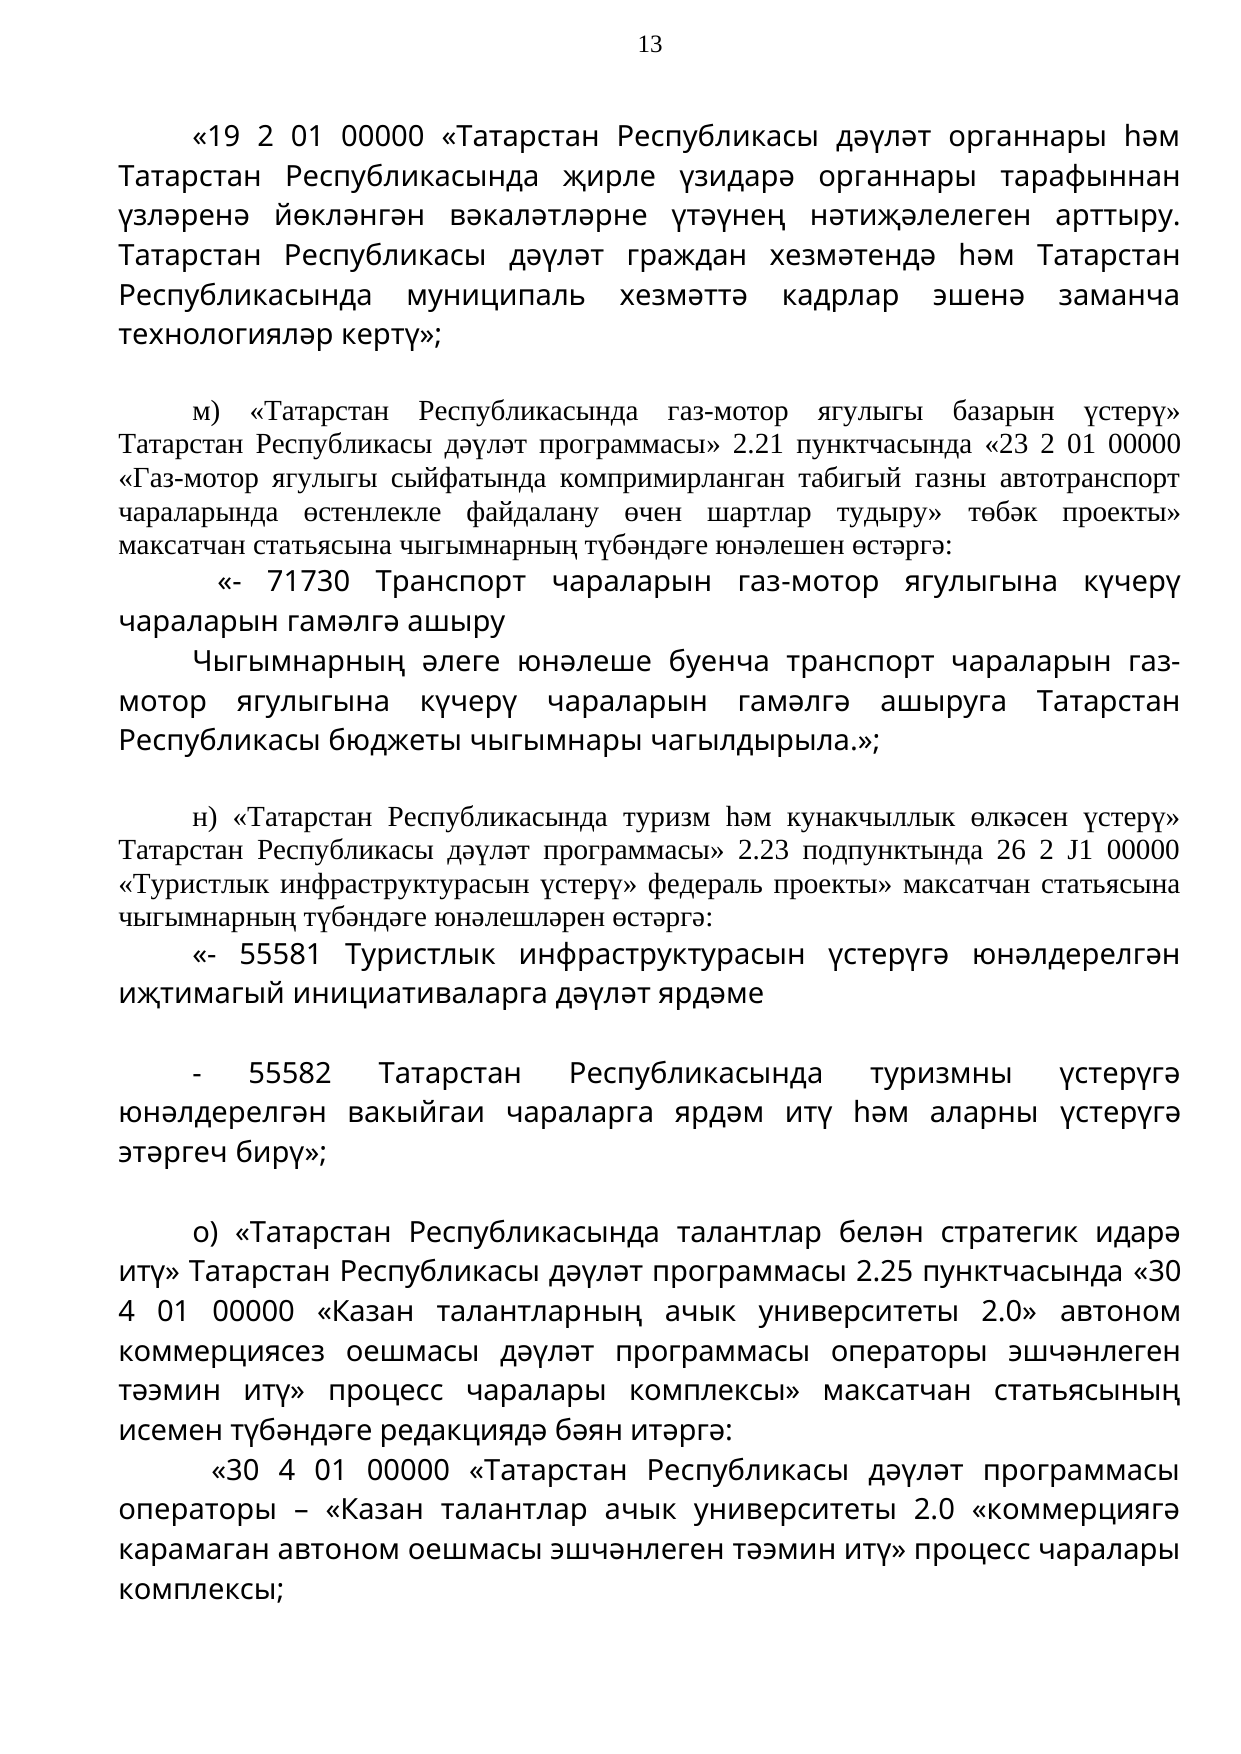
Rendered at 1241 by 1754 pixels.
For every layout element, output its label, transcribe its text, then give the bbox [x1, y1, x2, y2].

text о) «Татарстан Республикасында талантлар белән стратегик идарә итү» Татарстан Республикасы дәүләт программасы 2.25 пунктчасында «30 4 01 00000 «Казан талантларның ачык университеты 2.0» автоном коммерциясез оешмасы дәүләт программасы операторы эшчәнлеген тәэмин итү» процесс чаралары комплексы» максатчан статьясының исемен түбәндәге редакциядә бәян итәргә: [118, 1211, 1181, 1449]
text - 55582 Татарстан Республикасында туризмны үстерүгә юнәлдерелгән вакыйгаи чараларга ярдәм итү һәм аларны үстерүгә этәргеч бирү»; [118, 1052, 1181, 1171]
text м) «Татарстан Республикасында газ-мотор ягулыгы базарын үстерү» Татарстан Республикасы дәүләт программасы» 2.21 пунктчасында «23 2 01 00000 «Газ-мотор ягулыгы сыйфатында компримирланган табигый газны автотранспорт чараларында өстенлекле файдалану өчен шартлар тудыру» төбәк проекты» максатчан статьясына чыгымнарның түбәндәге юнәлешен өстәргә: [118, 393, 1181, 561]
text «- 55581 Туристлык инфраструктурасын үстерүгә юнәлдерелгән иҗтимагый инициативаларга дәүләт ярдәме [118, 933, 1181, 1012]
text «- 71730 Транспорт чараларын газ-мотор ягулыгына күчерү чараларын гамәлгә ашыру [118, 561, 1181, 640]
text «30 4 01 00000 «Татарстан Республикасы дәүләт программасы операторы – «Казан талантлар ачык университеты 2.0 «коммерциягә карамаган автоном оешмасы эшчәнлеген тәэмин итү» процесс чаралары комплексы; [118, 1449, 1181, 1608]
text Чыгымнарның әлеге юнәлеше буенча транспорт чараларын газ-мотор ягулыгына күчерү чараларын гамәлгә ашыруга Татарстан Республикасы бюджеты чыгымнары чагылдырыла.»; [118, 640, 1181, 759]
text н) «Татарстан Республикасында туризм һәм кунакчыллык өлкәсен үстерү» Татарстан Республикасы дәүләт программасы» 2.23 подпунктында 26 2 J1 00000 «Туристлык инфраструктурасын үстерү» федераль проекты» максатчан статьясына чыгымнарның түбәндәге юнәлешләрен өстәргә: [118, 799, 1181, 933]
text «19 2 01 00000 «Татарстан Республикасы дәүләт органнары һәм Татарстан Республикасында җирле үзидарә органнары тарафыннан үзләренә йөкләнгән вәкаләтләрне үтәүнең нәтиҗәлелеген арттыру. Татарстан Республикасы дәүләт граждан хезмәтендә һәм Татарстан Республикасында муниципаль хезмәттә кадрлар эшенә заманча технологияләр кертү»; [118, 115, 1181, 353]
